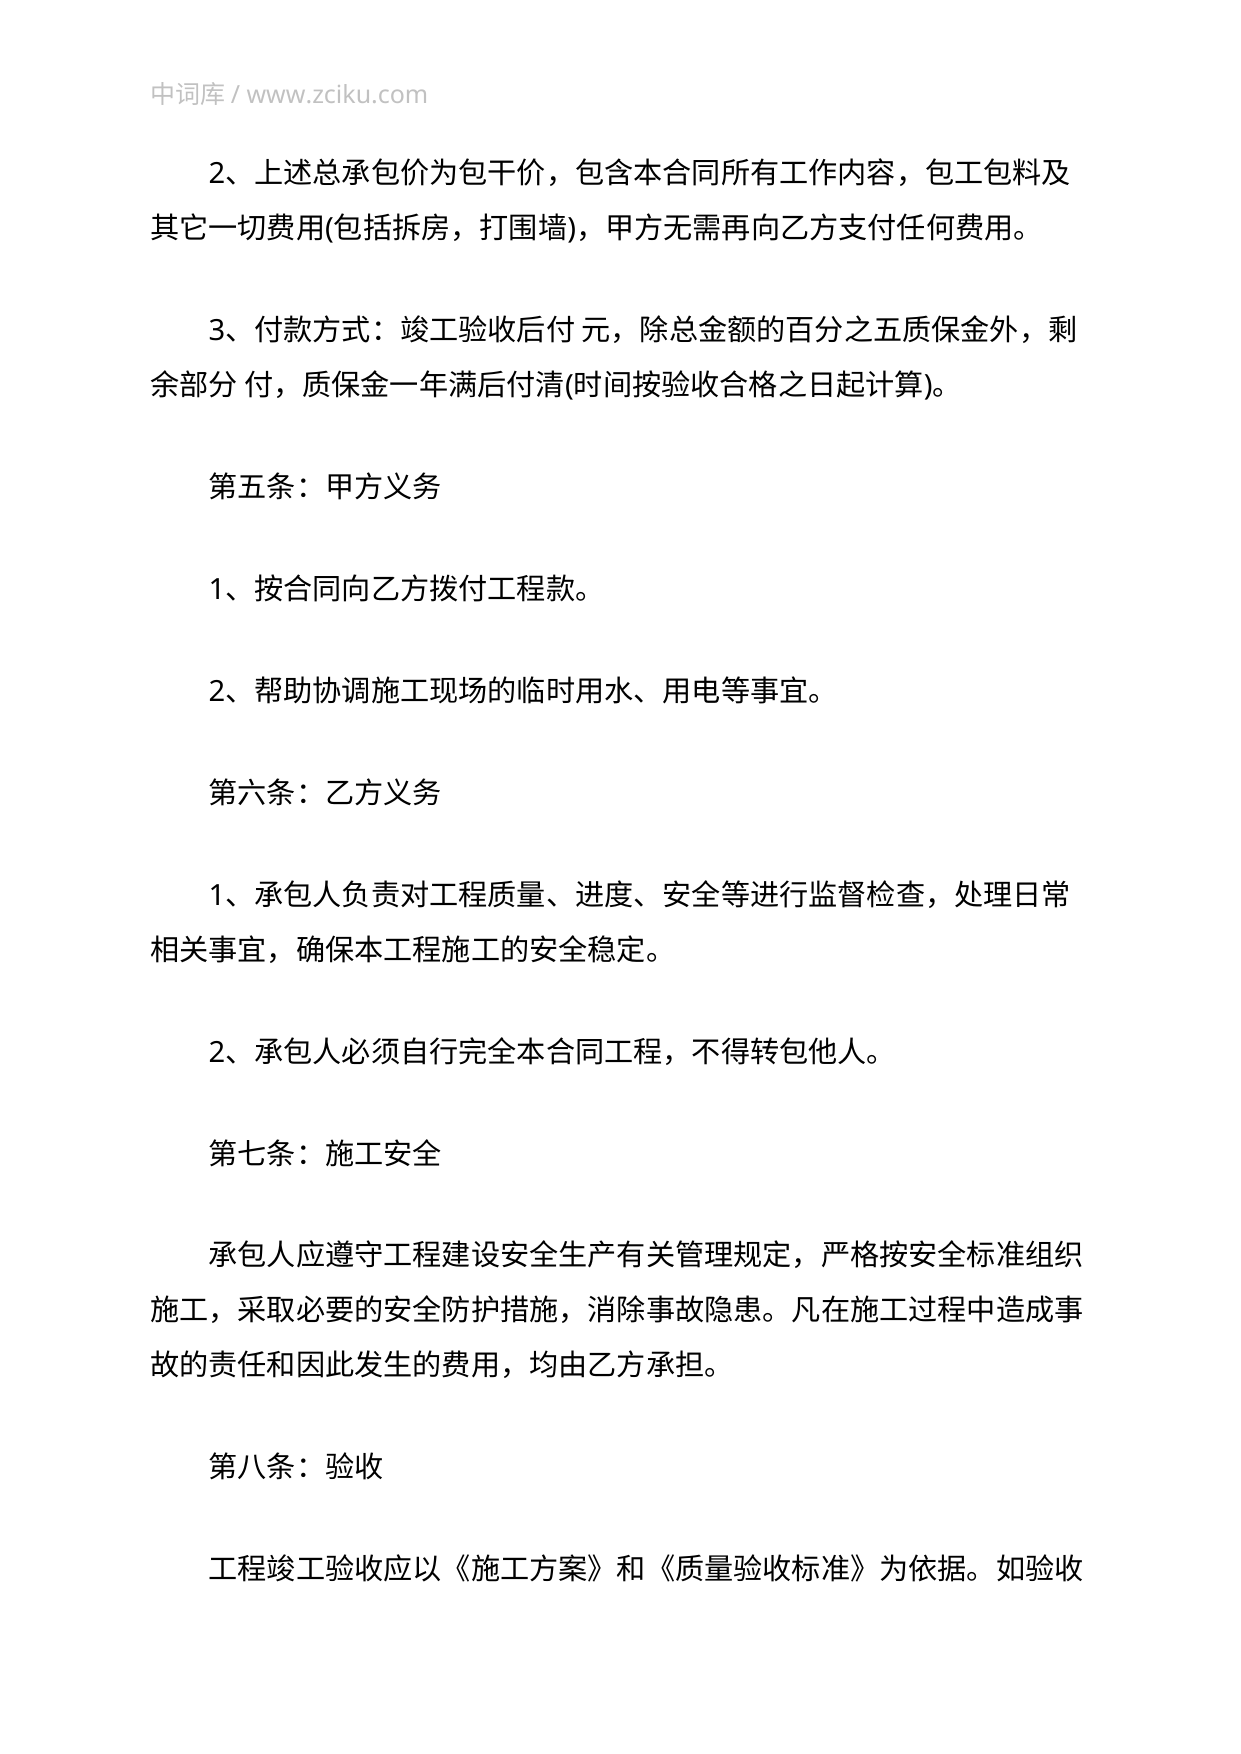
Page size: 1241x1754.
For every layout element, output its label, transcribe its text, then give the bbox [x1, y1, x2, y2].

text 第七条：施工安全 [150, 1130, 1090, 1172]
text 第五条：甲方义务 [150, 464, 1090, 506]
text 1、按合同向乙方拨付工程款。 [150, 566, 1090, 608]
text 2、承包人必须自行完全本合同工程，不得转包他人。 [150, 1028, 1090, 1071]
text 2、帮助协调施工现场的临时用水、用电等事宜。 [150, 668, 1090, 710]
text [150, 1545, 1090, 1588]
text 1、承包人负责对工程质量、进度、安全等进行监督检查，处理日常相关事宜，确保本工程施工的安全稳定。 [150, 871, 1090, 969]
text 第六条：乙方义务 [150, 770, 1090, 812]
text 3、付款方式：竣工验收后付 元，除总金额的百分之五质保金外，剩余部分 付，质保金一年满后付清(时间按验收合格之日起计算)。 [150, 307, 1090, 404]
text 承包人应遵守工程建设安全生产有关管理规定，严格按安全标准组织施工，采取必要的安全防护措施，消除事故隐患。凡在施工过程中造成事故的责任和因此发生的费用，均由乙方承担。 [150, 1232, 1090, 1384]
text 2、上述总承包价为包干价，包含本合同所有工作内容，包工包料及其它一切费用(包括拆房，打围墙)，甲方无需再向乙方支付任何费用。 [150, 150, 1090, 247]
text 第八条：验收 [150, 1443, 1090, 1486]
